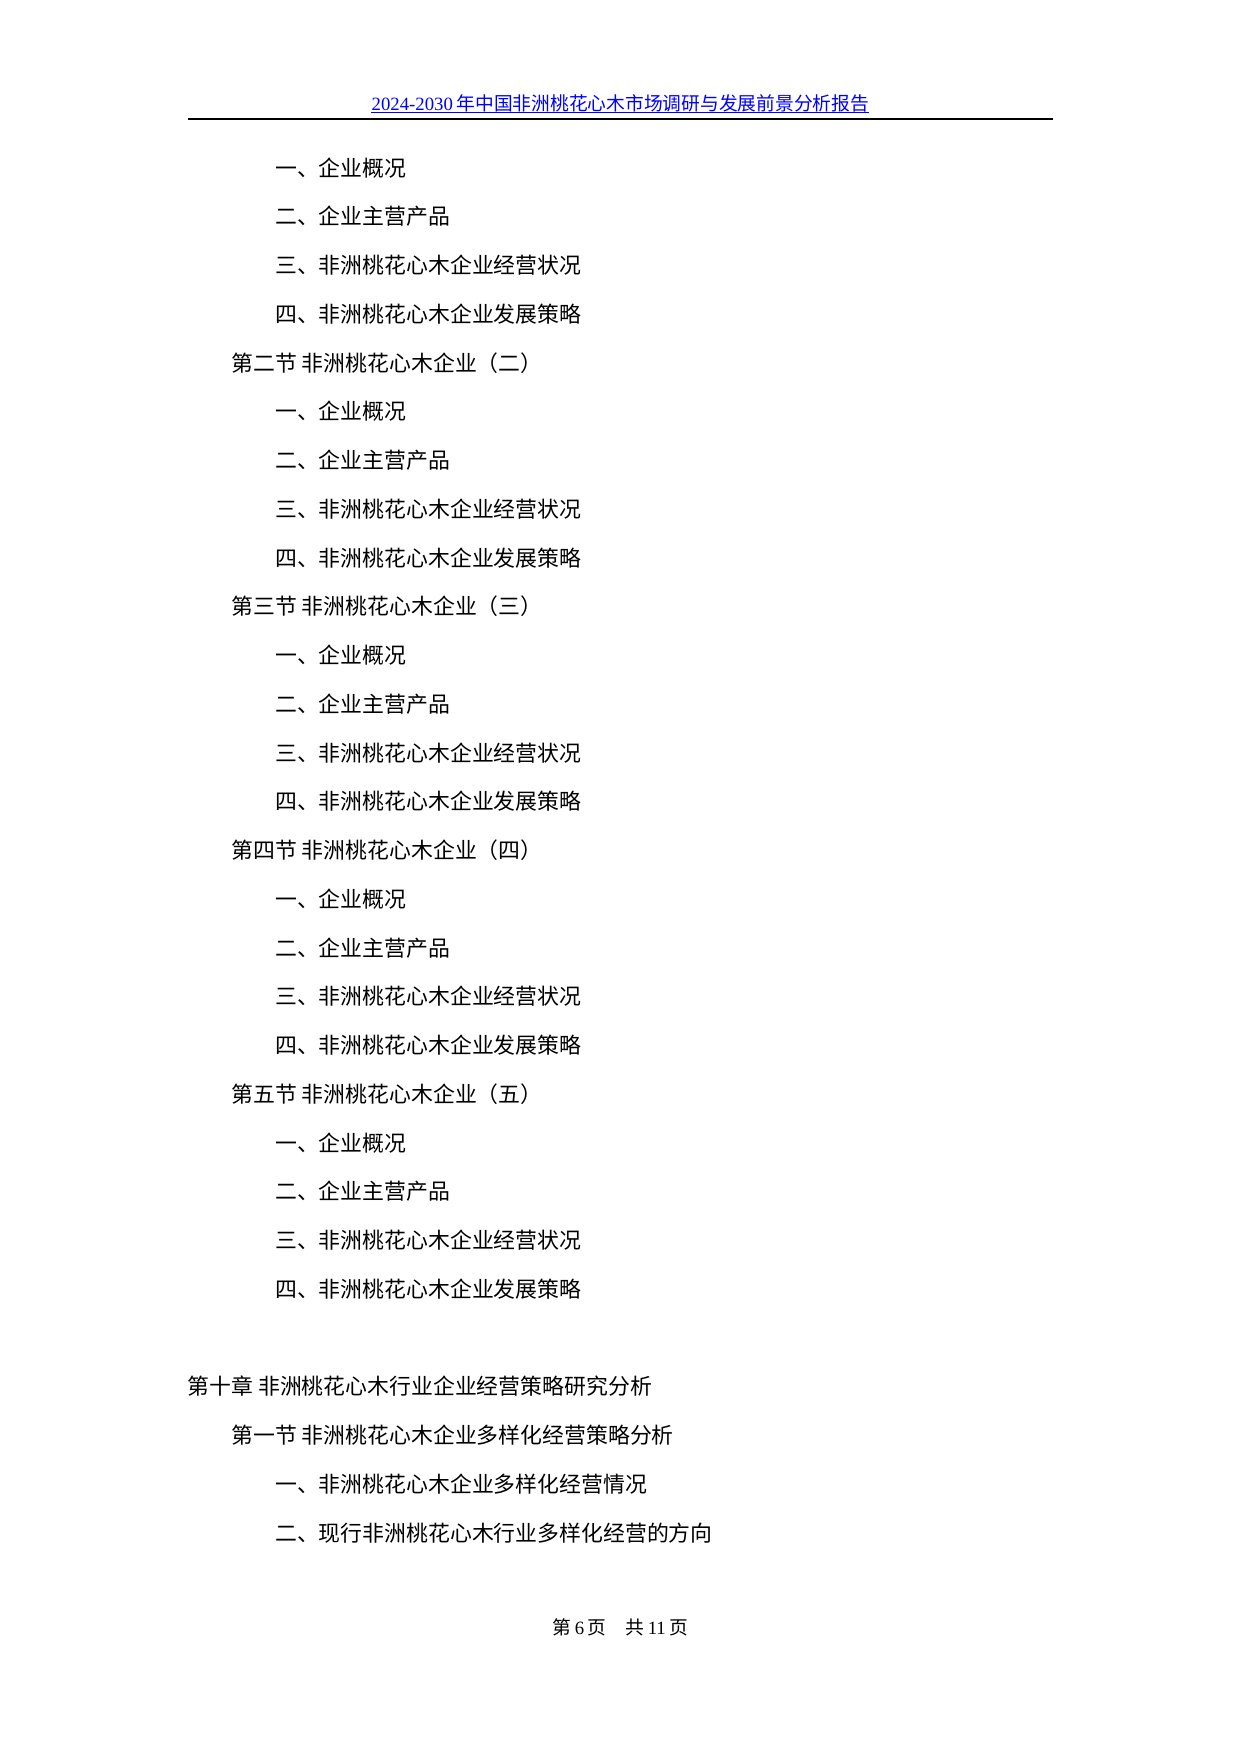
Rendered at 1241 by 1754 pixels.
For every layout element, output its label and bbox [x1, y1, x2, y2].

text [187, 150, 1053, 1548]
